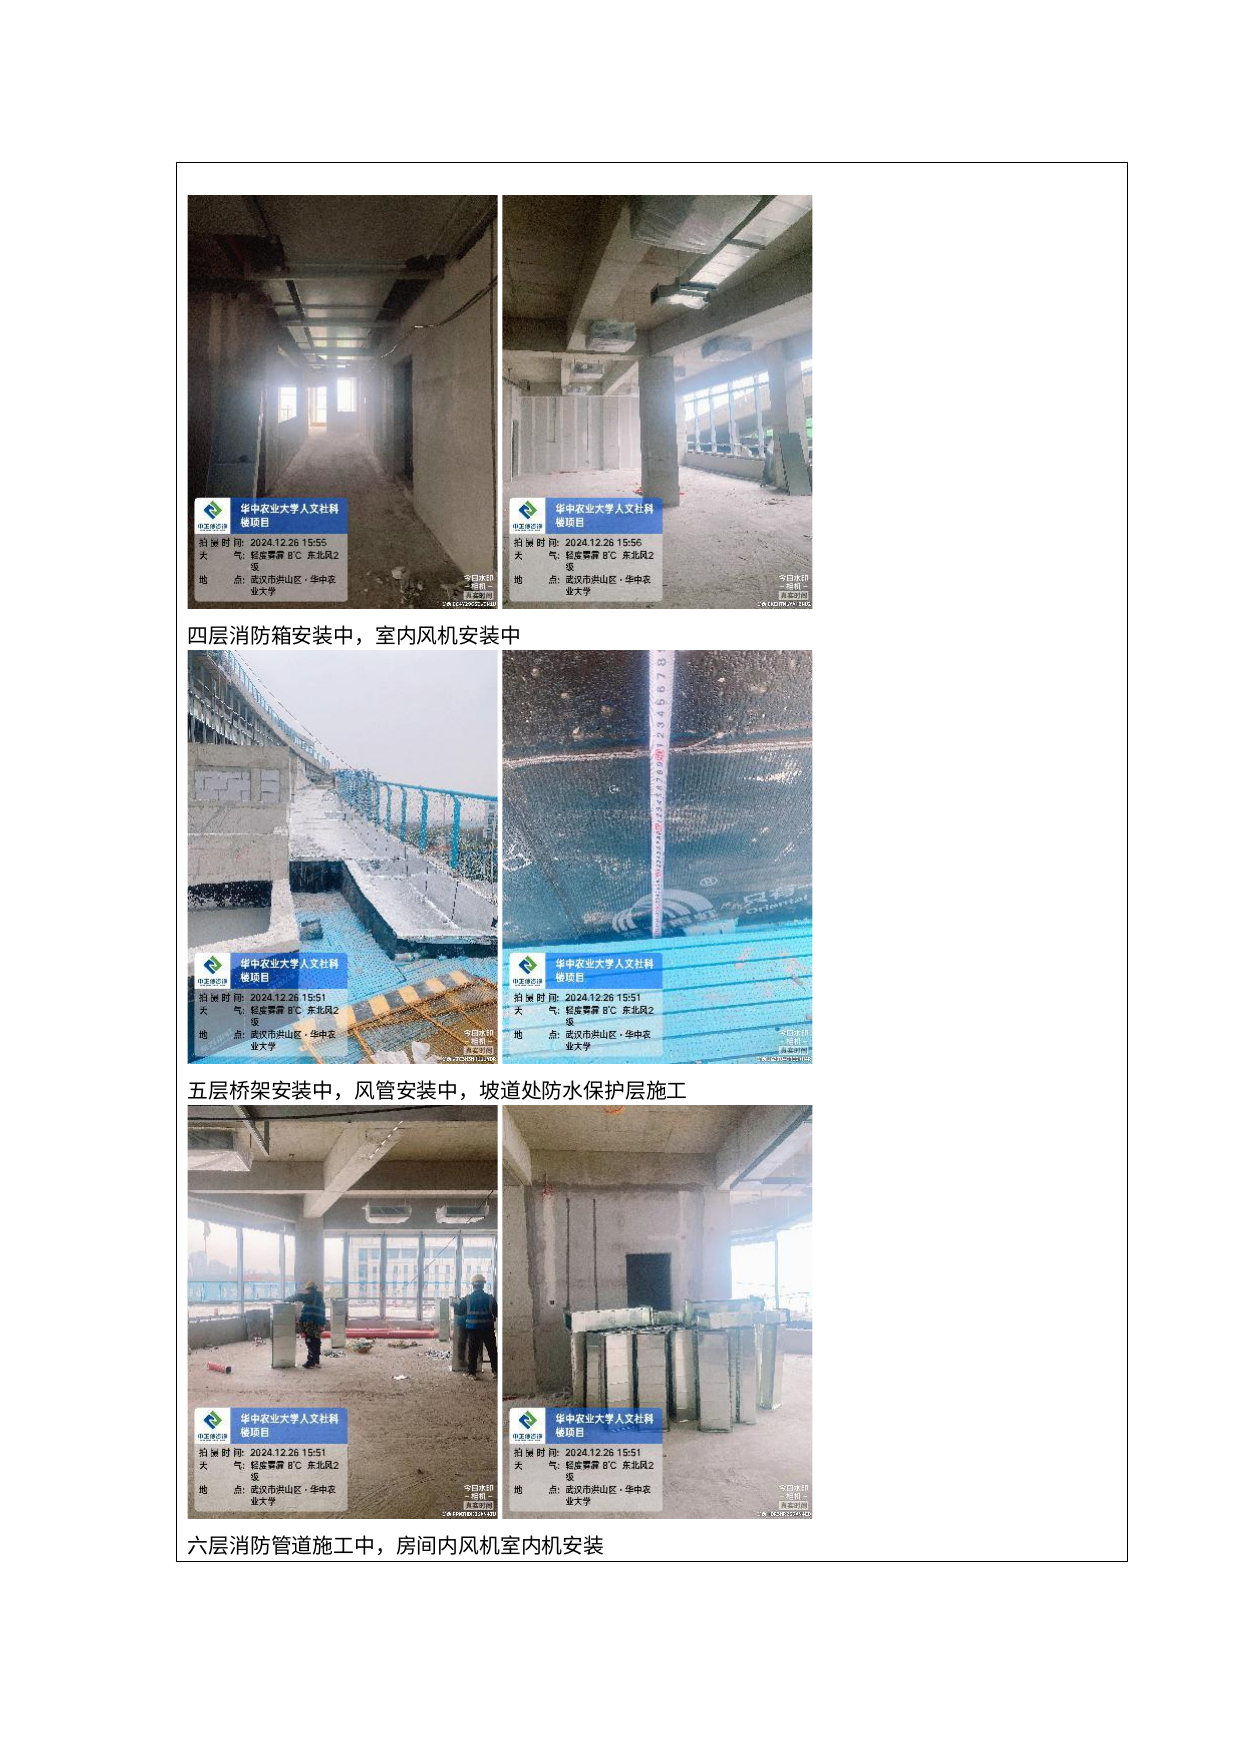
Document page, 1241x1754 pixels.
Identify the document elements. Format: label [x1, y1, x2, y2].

picture [187, 650, 498, 1064]
table_cell [177, 163, 1127, 1561]
picture [502, 650, 813, 1064]
picture [502, 195, 813, 609]
picture [187, 1105, 498, 1519]
picture [187, 195, 498, 609]
picture [502, 1105, 813, 1519]
